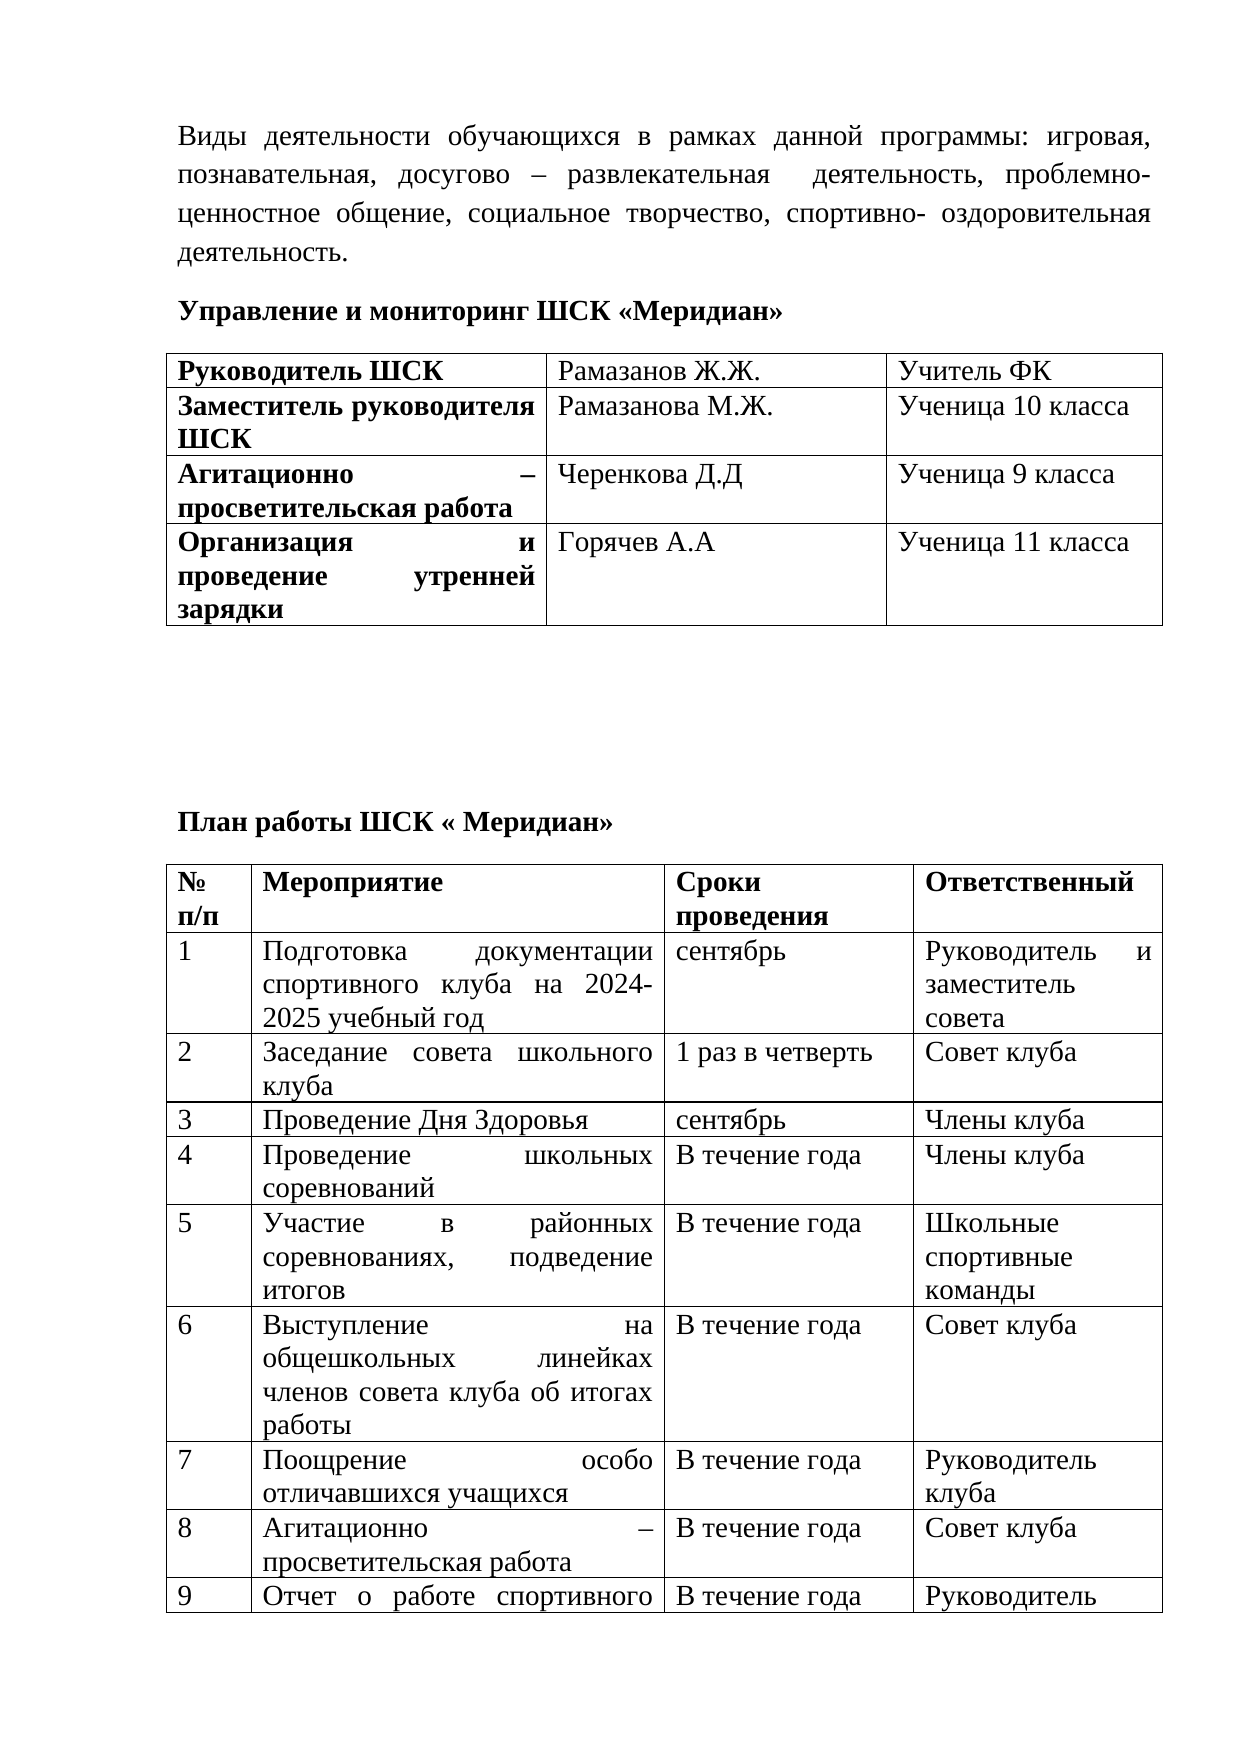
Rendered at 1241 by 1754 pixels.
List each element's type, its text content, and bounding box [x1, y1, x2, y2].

table_cell 9 [167, 1578, 251, 1612]
table_header Сроки проведения [665, 865, 913, 932]
table_cell 3 [167, 1103, 251, 1136]
table_cell Участие в районных соревнованиях, подведение итогов [252, 1205, 664, 1306]
table_cell Горячев А.А [547, 524, 886, 625]
table_header Руководитель ШСК [167, 354, 546, 387]
table_cell Руководитель и заместитель совета [914, 933, 1162, 1033]
table_cell Совет клуба [914, 1034, 1162, 1101]
table_cell 1 [167, 933, 251, 1033]
table_cell Ученица 10 класса [887, 388, 1162, 455]
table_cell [252, 1578, 664, 1612]
table_cell Агитационно – просветительская работа [167, 456, 546, 523]
table_cell В течение года [665, 1205, 913, 1306]
table_header Учитель ФК [887, 354, 1162, 387]
table_cell Совет клуба [914, 1510, 1162, 1577]
text План работы ШСК « Меридиан» [177, 804, 1152, 838]
table_cell В течение года [665, 1442, 913, 1509]
table_cell Ученица 9 класса [887, 456, 1162, 523]
table_cell В течение года [665, 1510, 913, 1577]
table_header Мероприятие [252, 865, 664, 932]
table_cell Школьные спортивные команды [914, 1205, 1162, 1306]
table_cell сентябрь [665, 1103, 913, 1136]
table_cell Агитационно – просветительская работа [252, 1510, 664, 1577]
table_cell Заместитель руководителя ШСК [167, 388, 546, 455]
table_cell 4 [167, 1137, 251, 1204]
table_cell Рамазанова М.Ж. [547, 388, 886, 455]
table_cell 8 [167, 1510, 251, 1577]
table_cell 2 [167, 1034, 251, 1101]
table_header Ответственный [914, 865, 1162, 932]
table_cell Совет клуба [914, 1307, 1162, 1441]
table_cell 1 раз в четверть [665, 1034, 913, 1101]
table_cell Заседание совета школьного клуба [252, 1034, 664, 1101]
table_cell 5 [167, 1205, 251, 1306]
table_cell Черенкова Д.Д [547, 456, 886, 523]
table_cell Подготовка документации спортивного клуба на 2024-2025 учебный год [252, 933, 664, 1033]
table_cell Поощрение особо отличавшихся учащихся [252, 1442, 664, 1509]
table_cell Руководитель клуба [914, 1578, 1162, 1612]
table_cell В течение года [665, 1578, 913, 1612]
table_cell сентябрь [665, 933, 913, 1033]
table_header Рамазанов Ж.Ж. [547, 354, 886, 387]
table_cell Руководитель клуба [914, 1442, 1162, 1509]
table_cell В течение года [665, 1137, 913, 1204]
table_cell Проведение Дня Здоровья [252, 1103, 664, 1136]
text Виды деятельности обучающихся в рамках данной программы: игровая, познавательная, досугово – развлекательная деятельность, проблемно-ценностное общение, социальное творчество, спортивно- оздоровительная деятельность. [177, 118, 1152, 267]
table_cell 6 [167, 1307, 251, 1441]
table_cell Ученица 11 класса [887, 524, 1162, 625]
table_cell Члены клуба [914, 1137, 1162, 1204]
table_cell Выступление на общешкольных линейках членов совета клуба об итогах работы [252, 1307, 664, 1441]
table_cell В течение года [665, 1307, 913, 1441]
text Управление и мониторинг ШСК «Меридиан» [177, 293, 1152, 327]
table_header № п/п [167, 865, 251, 932]
table_cell 7 [167, 1442, 251, 1509]
table_cell Проведение школьных соревнований [252, 1137, 664, 1204]
table_cell Организация и проведение утренней зарядки [167, 524, 546, 625]
table_cell Члены клуба [914, 1103, 1162, 1136]
